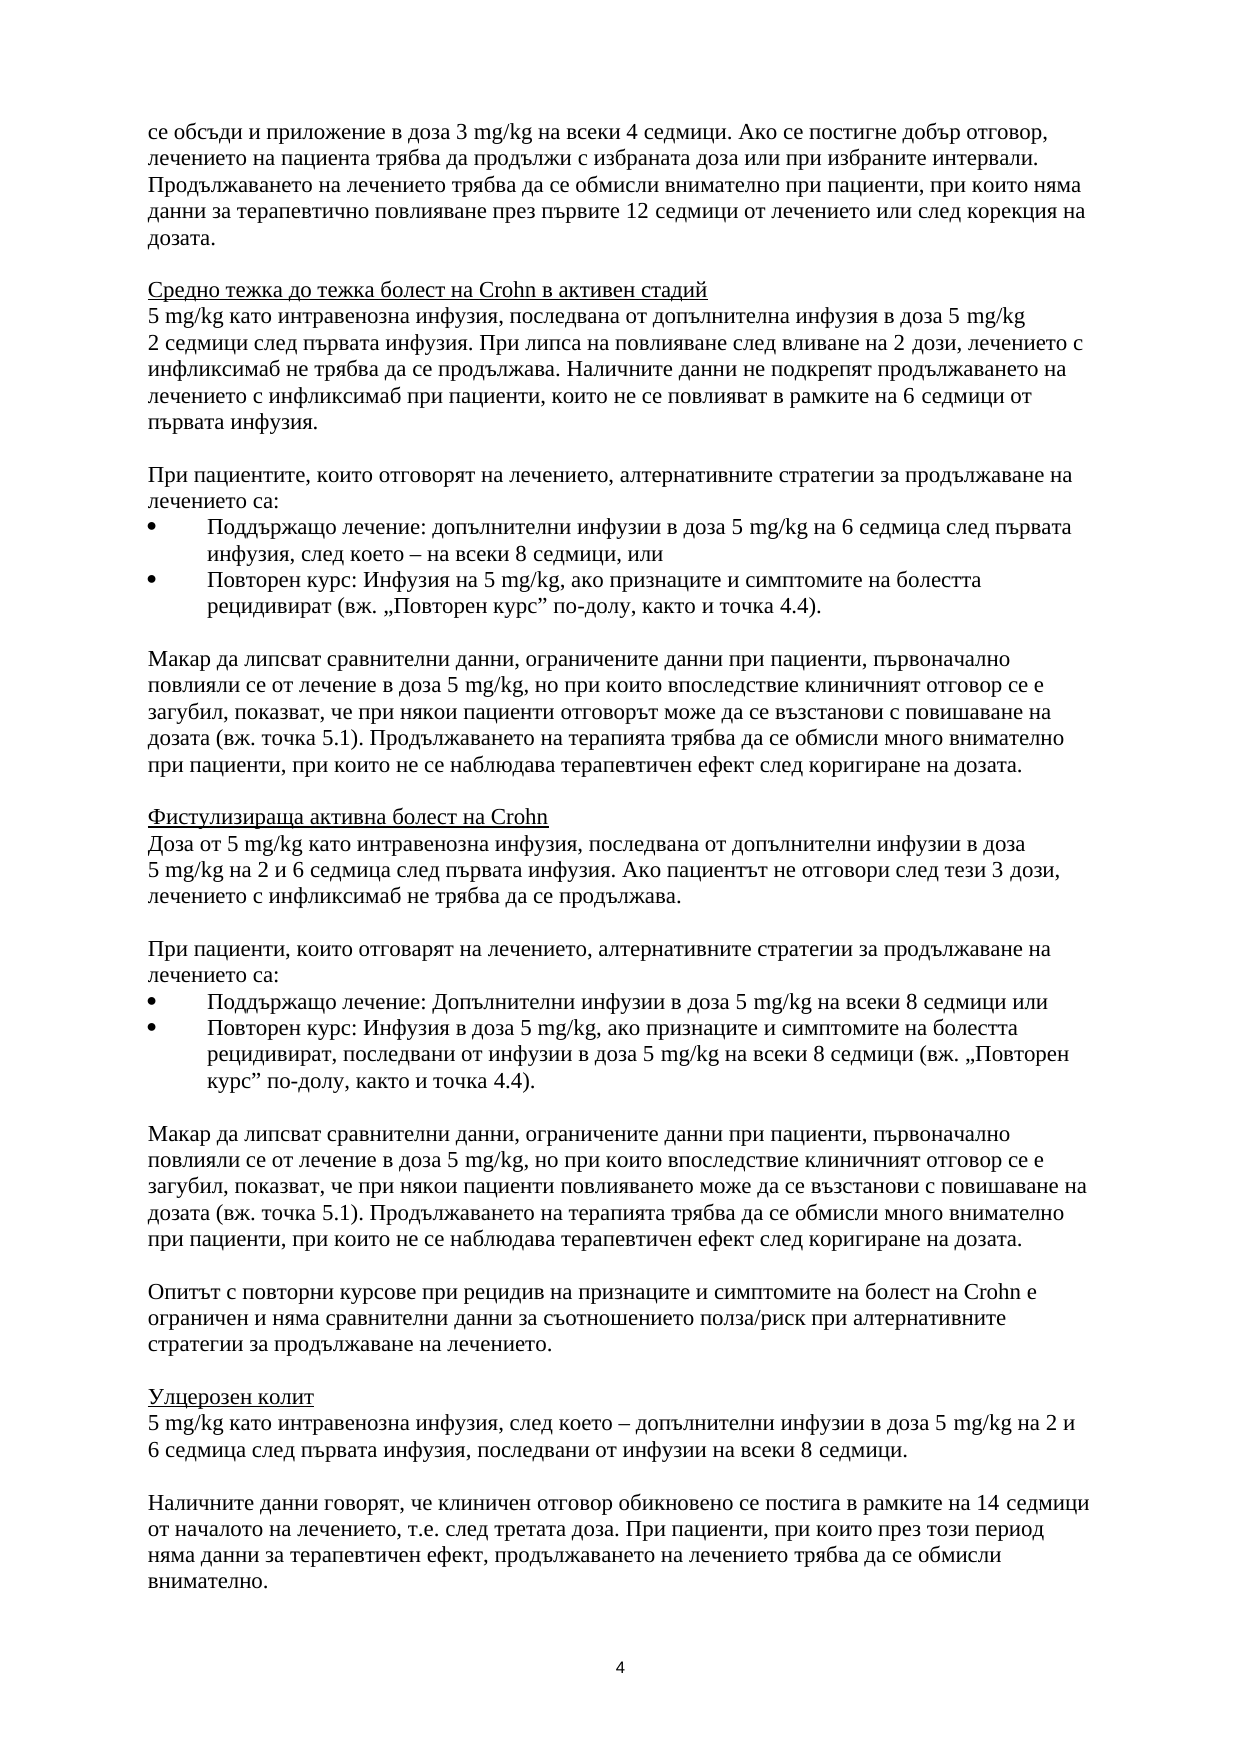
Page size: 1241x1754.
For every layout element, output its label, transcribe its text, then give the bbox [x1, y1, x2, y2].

text 5 mg/kg като интравенозна инфузия, след което – допълнителни инфузии в доза 5 mg/kg на 2 и 6 седмица след първата инфузия, последвани от инфузии на всеки 8 седмици. [148, 1409, 1092, 1462]
text Доза от 5 mg/kg като интравенозна инфузия, последвана от допълнителни инфузии в доза 5 mg/kg на 2 и 6 седмица след първата инфузия. Ако пациентът не отговори след тези 3 дози, лечението с инфликсимаб не трябва да се продължава. [148, 830, 1092, 909]
list Повторен курс: Инфузия в доза 5 mg/kg, ако признаците и симптомите на болестта рецидивират, последвани от инфузии в доза 5 mg/kg на всеки 8 седмици (вж. „Повторен курс” по-долу, както и точка 4.4). [148, 1014, 1092, 1093]
text Улцерозен колит [148, 1383, 1092, 1409]
text При пациентите, които отговорят на лечението, алтернативните стратегии за продължаване на лечението са: [148, 461, 1092, 513]
text Опитът с повторни курсове при рецидив на признаците и симптомите на болест на Crohn е ограничен и няма сравнителни данни за съотношението полза/риск при алтернативните стратегии за продължаване на лечението. [148, 1278, 1092, 1357]
text Макар да липсват сравнителни данни, ограничените данни при пациенти, първоначално повлияли се от лечение в доза 5 mg/kg, но при които впоследствие клиничният отговор се е загубил, показват, че при някои пациенти отговорът може да се възстанови с повишаване на дозата (вж. точка 5.1). Продължаването на терапията трябва да се обмисли много внимателно при пациенти, при които не се наблюдава терапевтичен ефект след коригиране на дозата. [148, 645, 1092, 777]
text Средно тежка до тежка болест на Crohn в активен стадий [148, 276, 1092, 303]
text Наличните данни говорят, че клиничен отговор обикновено се постига в рамките на 14 седмици от началото на лечението, т.е. след третата доза. При пациенти, при които през този период няма данни за терапевтичен ефект, продължаването на лечението трябва да се обмисли внимателно. [148, 1488, 1092, 1594]
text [148, 118, 1092, 250]
text Макар да липсват сравнителни данни, ограничените данни при пациенти, първоначално повлияли се от лечение в доза 5 mg/kg, но при които впоследствие клиничният отговор се е загубил, показват, че при някои пациенти повлияването може да се възстанови с повишаване на дозата (вж. точка 5.1). Продължаването на терапията трябва да се обмисли много внимателно при пациенти, при които не се наблюдава терапевтичен ефект след коригиране на дозата. [148, 1119, 1092, 1251]
text Фистулизираща активна болест на Crohn [148, 803, 1092, 830]
list Поддържащо лечение: допълнителни инфузии в доза 5 mg/kg на 6 седмица след първата инфузия, след което – на всеки 8 седмици, или [148, 513, 1092, 566]
list Поддържащо лечение: Допълнителни инфузии в доза 5 mg/kg на всеки 8 седмици или [148, 988, 1092, 1014]
text 5 mg/kg като интравенозна инфузия, последвана от допълнителна инфузия в доза 5 mg/kg 2 седмици след първата инфузия. При липса на повлияване след вливане на 2 дози, лечението с инфликсимаб не трябва да се продължава. Наличните данни не подкрепят продължаването на лечението с инфликсимаб при пациенти, които не се повлияват в рамките на 6 седмици от първата инфузия. [148, 303, 1092, 434]
text При пациенти, които отговарят на лечението, алтернативните стратегии за продължаване на лечението са: [148, 935, 1092, 988]
list Повторен курс: Инфузия на 5 mg/kg, ако признаците и симптомите на болестта рецидивират (вж. „Повторен курс” по-долу, както и точка 4.4). [148, 566, 1092, 619]
